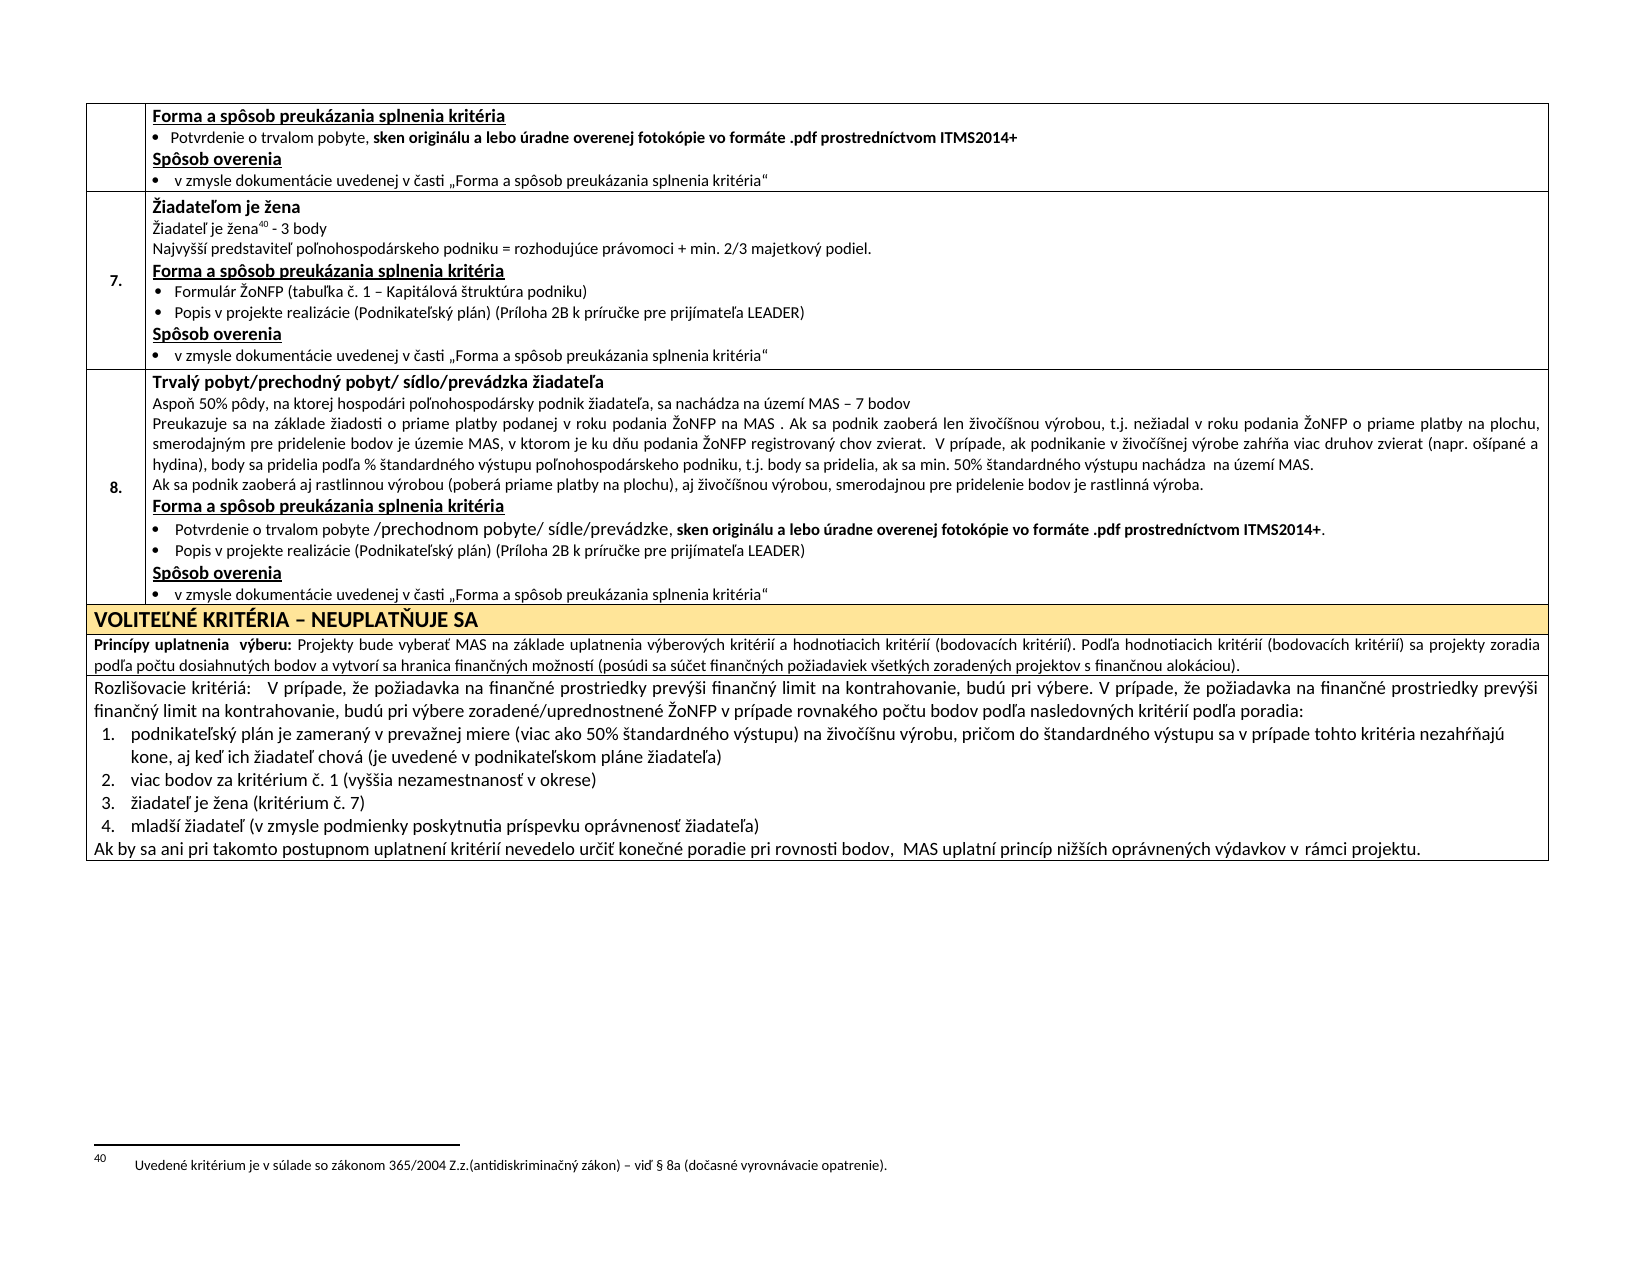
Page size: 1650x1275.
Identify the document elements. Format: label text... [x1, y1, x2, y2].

table_cell Rozlišovacie kritériá: V prípade, že požiadavka na finančné prostriedky prevýši finančný limit na kontrahovanie, budú pri výbere. V prípade, že požiadavka na finančné prostriedky prevýši finančný limit na kontrahovanie, budú pri výbere zoradené/uprednostnené ŽoNFP v prípade rovnakého počtu bodov podľa nasledovných kritérií podľa poradia: podnikateľský plán je zameraný v prevažnej miere (viac ako 50% štandardného výstupu) na živočíšnu výrobu, pričom do štandardného výstupu sa v prípade tohto kritéria nezahŕňajú kone, aj keď ich žiadateľ chová (je uvedené v podnikateľskom pláne žiadateľa) viac bodov za kritérium č. 1 (vyššia nezamestnanosť v okrese) žiadateľ je žena (kritérium č. 7) mladší žiadateľ (v zmysle podmienky poskytnutia príspevku oprávnenosť žiadateľa) Ak by sa ani pri takomto postupnom uplatnení kritérií nevedelo určiť konečné poradie pri rovnosti bodov, MAS uplatní princíp nižších oprávnených výdavkov v rámci projektu. [87, 676, 1548, 860]
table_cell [146, 104, 1548, 191]
table_cell 8. [87, 370, 145, 604]
table_cell 6. [87, 104, 145, 191]
table_cell 7. [87, 192, 145, 369]
table_cell Princípy uplatnenia výberu: Projekty bude vyberať MAS na základe uplatnenia výberových kritérií a hodnotiacich kritérií (bodovacích kritérií). Podľa hodnotiacich kritérií (bodovacích kritérií) sa projekty zoradia podľa počtu dosiahnutých bodov a vytvorí sa hranica finančných možností (posúdi sa súčet finančných požiadaviek všetkých zoradených projektov s finančnou alokáciou). [87, 635, 1548, 675]
table_cell Žiadateľom je žena Žiadateľ je žena - 3 body Najvyšší predstaviteľ poľnohospodárskeho podniku = rozhodujúce právomoci + min. 2/3 majetkový podiel. Forma a spôsob preukázania splnenia kritéria Formulár ŽoNFP (tabuľka č. 1 – Kapitálová štruktúra podniku) Popis v projekte realizácie (Podnikateľský plán) (Príloha 2B k príručke pre prijímateľa LEADER) Spôsob overenia v zmysle dokumentácie uvedenej v časti „Forma a spôsob preukázania splnenia kritéria“ [146, 192, 1548, 369]
table_cell VOLITEĽNÉ KRITÉRIA – NEUPLATŇUJE SA [87, 605, 1548, 634]
table_cell Trvalý pobyt/prechodný pobyt/ sídlo/prevádzka žiadateľa Aspoň 50% pôdy, na ktorej hospodári poľnohospodársky podnik žiadateľa, sa nachádza na území MAS – 7 bodov Preukazuje sa na základe žiadosti o priame platby podanej v roku podania ŽoNFP na MAS . Ak sa podnik zaoberá len živočíšnou výrobou, t.j. nežiadal v roku podania ŽoNFP o priame platby na plochu, smerodajným pre pridelenie bodov je územie MAS, v ktorom je ku dňu podania ŽoNFP registrovaný chov zvierat. V prípade, ak podnikanie v živočíšnej výrobe zahŕňa viac druhov zvierat (napr. ošípané a hydina), body sa pridelia podľa % štandardného výstupu poľnohospodárskeho podniku, t.j. body sa pridelia, ak sa min. 50% štandardného výstupu nachádza na území MAS. Ak sa podnik zaoberá aj rastlinnou výrobou (poberá priame platby na plochu), aj živočíšnou výrobou, smerodajnou pre pridelenie bodov je rastlinná výroba. Forma a spôsob preukázania splnenia kritéria Potvrdenie o trvalom pobyte /prechodnom pobyte/ sídle/prevádzke, sken originálu a lebo úradne overenej fotokópie vo formáte .pdf prostredníctvom ITMS2014+. Popis v projekte realizácie (Podnikateľský plán) (Príloha 2B k príručke pre prijímateľa LEADER) Spôsob overenia v zmysle dokumentácie uvedenej v časti „Forma a spôsob preukázania splnenia kritéria“ [146, 370, 1548, 604]
